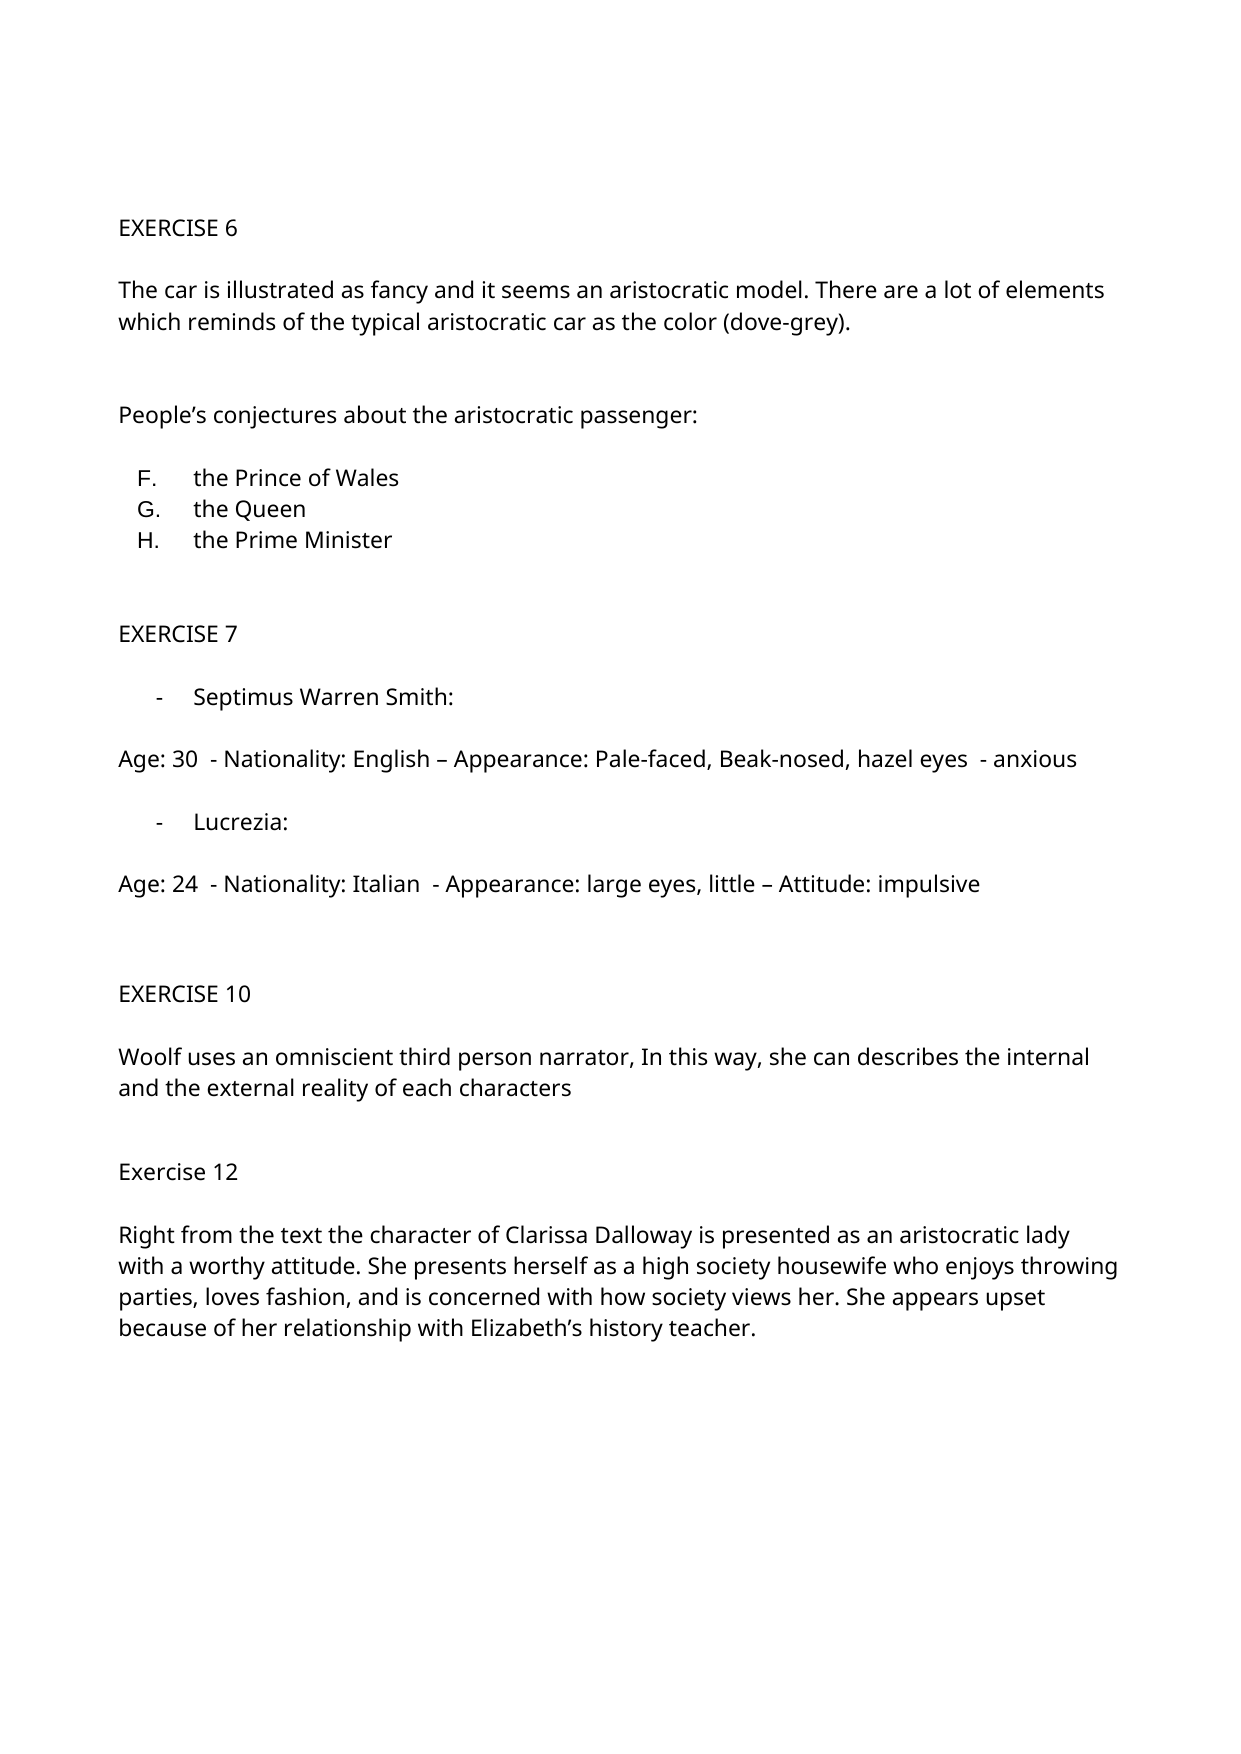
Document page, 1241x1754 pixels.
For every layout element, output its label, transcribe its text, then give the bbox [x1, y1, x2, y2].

text People’s conjectures about the aristocratic passenger: [118, 399, 1122, 431]
list Lucrezia: [156, 806, 1122, 837]
text Right from the text the character of Clarissa Dalloway is presented as an aristocratic lady with a worthy attitude. She presents herself as a high society housewife who enjoys throwing parties, loves fashion, and is concerned with how society views her. She appears upset because of her relationship with Elizabeth’s history teacher. [118, 1219, 1122, 1344]
list the Queen [137, 493, 1122, 524]
text The car is illustrated as fancy and it seems an aristocratic model. There are a lot of elements which reminds of the typical aristocratic car as the color (dove-grey). [118, 274, 1122, 337]
list the Prime Minister [137, 524, 1122, 556]
list the Prince of Wales [137, 462, 1122, 493]
text Age: 30 - Nationality: English – Appearance: Pale-faced, Beak-nosed, hazel eyes - anxious [118, 743, 1122, 774]
text Age: 24 - Nationality: Italian - Appearance: large eyes, little – Attitude: impulsive [118, 868, 1122, 899]
text EXERCISE 7 [118, 618, 1122, 649]
text EXERCISE 10 [118, 978, 1122, 1010]
list Septimus Warren Smith: [156, 681, 1122, 712]
text EXERCISE 6 [118, 212, 1122, 243]
text Exercise 12 [118, 1156, 1122, 1187]
text Woolf uses an omniscient third person narrator, In this way, she can describes the internal and the external reality of each characters [118, 1041, 1122, 1103]
